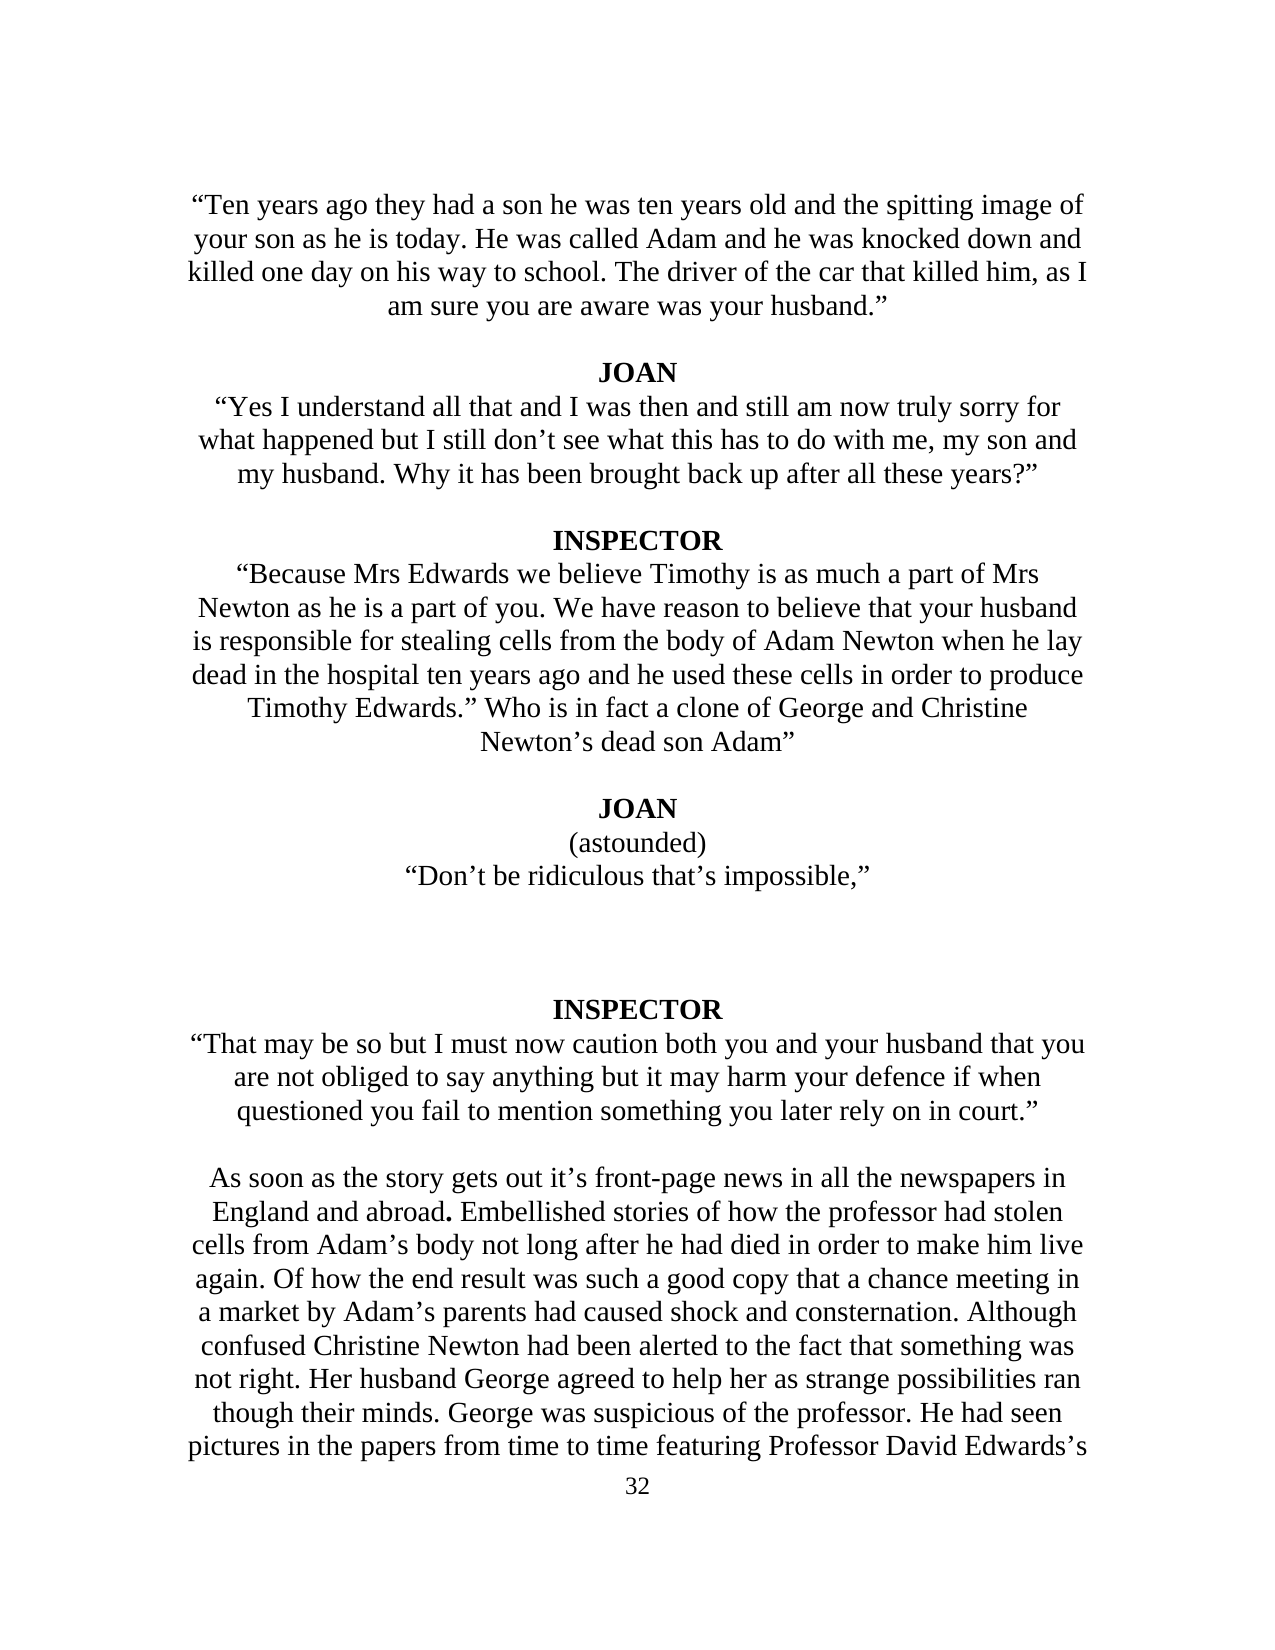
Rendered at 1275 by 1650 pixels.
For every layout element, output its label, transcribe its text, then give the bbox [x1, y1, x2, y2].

text JOAN [187, 791, 1087, 825]
text “Because Mrs Edwards we believe Timothy is as much a part of Mrs Newton as he is a part of you. We have reason to believe that your husband is responsible for stealing cells from the body of Adam Newton when he lay dead in the hospital ten years ago and he used these cells in order to produce Timothy Edwards.” Who is in fact a clone of George and Christine Newton’s dead son Adam” [187, 556, 1087, 758]
text INSPECTOR [187, 992, 1087, 1026]
text INSPECTOR [187, 523, 1087, 556]
text “Yes I understand all that and I was then and still am now truly sorry for what happened but I still don’t see what this has to do with me, my son and my husband. Why it has been brought back up after all these years?” [187, 389, 1087, 489]
text JOAN [187, 355, 1087, 389]
text “That may be so but I must now caution both you and your husband that you are not obliged to say anything but it may harm your defence if when questioned you fail to mention something you later rely on in court.” [187, 1026, 1087, 1127]
text “Don’t be ridiculous that’s impossible,” [187, 858, 1087, 892]
text “Ten years ago they had a son he was ten years old and the spitting image of your son as he is today. He was called Adam and he was knocked down and killed one day on his way to school. The driver of the car that killed him, as I am sure you are aware was your husband.” [187, 187, 1087, 322]
text (astounded) [187, 825, 1087, 858]
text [187, 1160, 1087, 1462]
